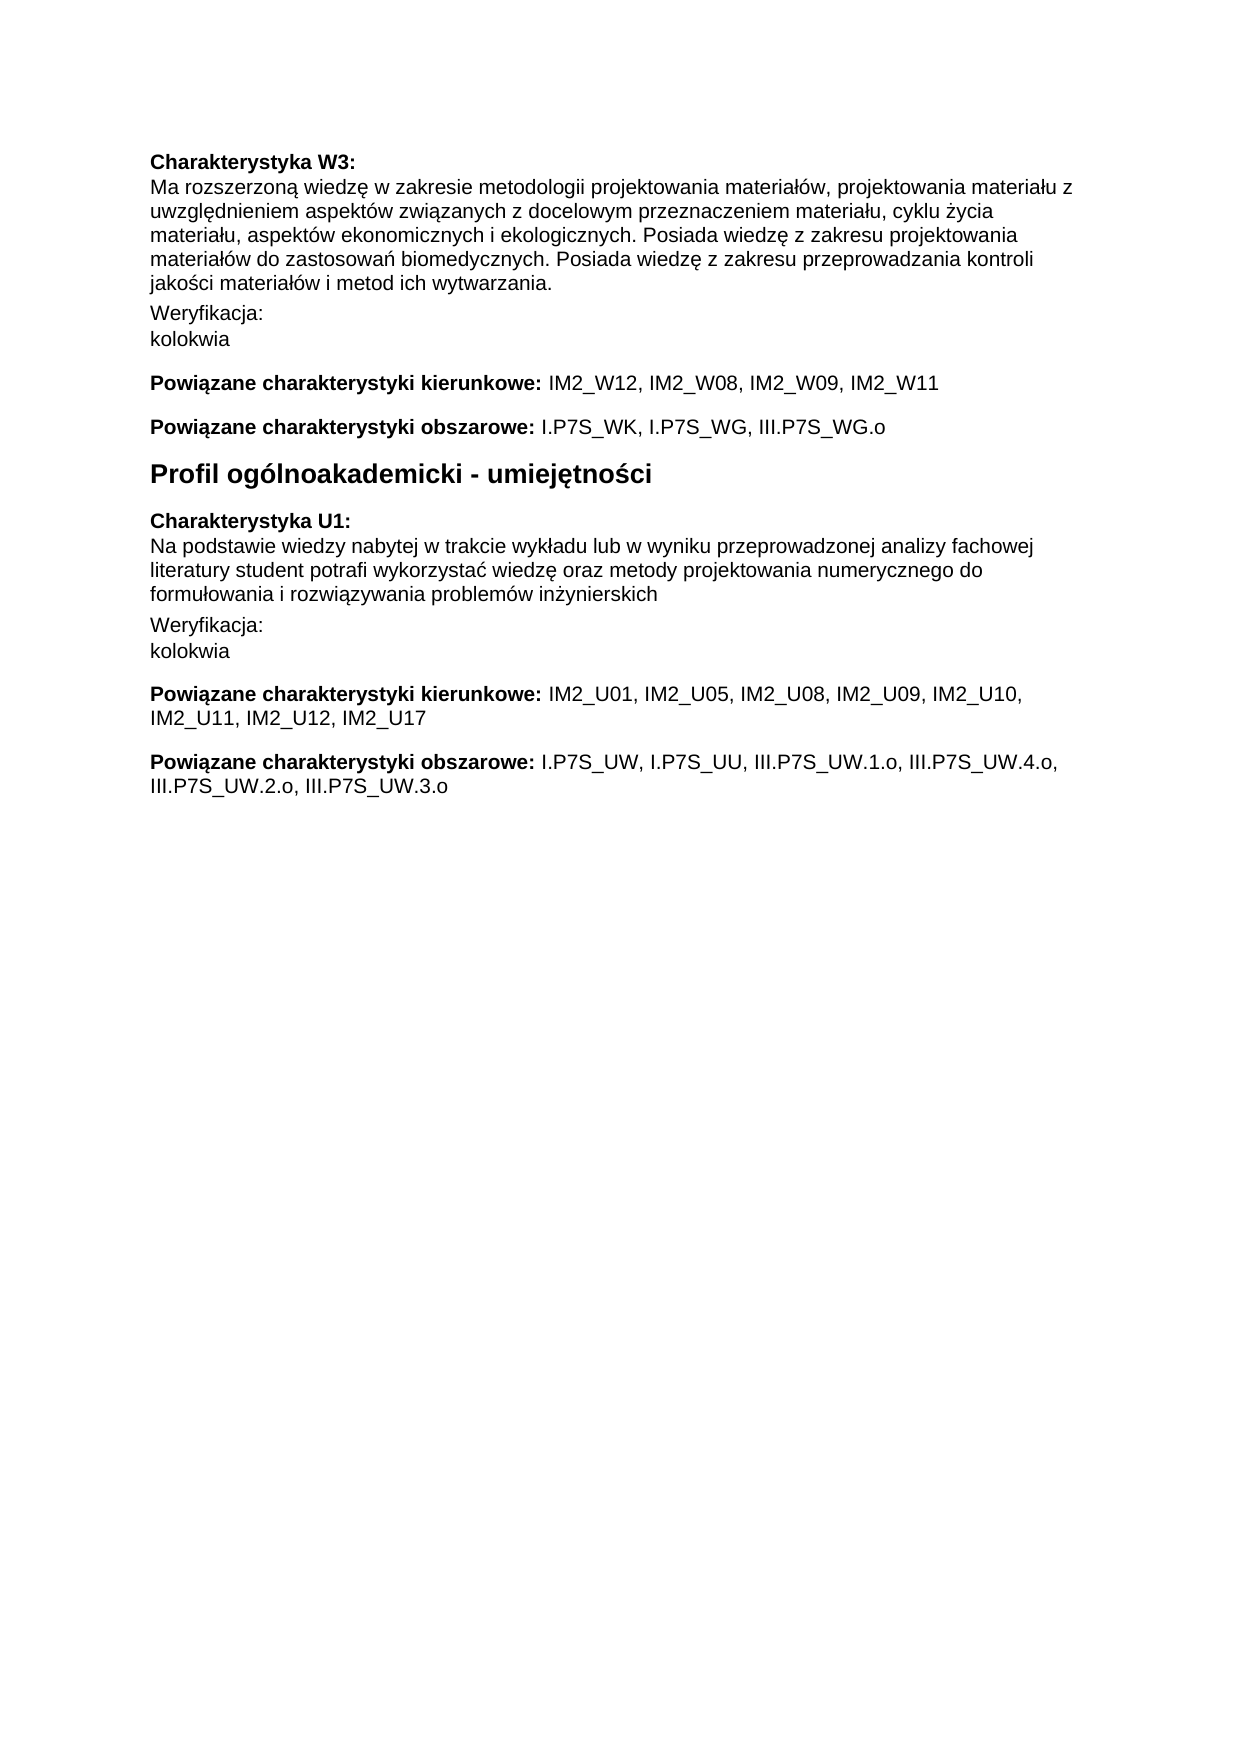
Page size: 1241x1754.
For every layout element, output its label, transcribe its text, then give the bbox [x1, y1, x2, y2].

text Powiązane charakterystyki obszarowe: I.P7S_WK, I.P7S_WG, III.P7S_WG.o [150, 414, 1090, 438]
text Charakterystyka W3: [150, 150, 1090, 174]
subtitle Profil ogólnoakademicki - umiejętności [150, 458, 1090, 489]
text kolokwia [150, 638, 1090, 662]
text Powiązane charakterystyki kierunkowe: IM2_U01, IM2_U05, IM2_U08, IM2_U09, IM2_U10, IM2_U11, IM2_U12, IM2_U17 [150, 682, 1090, 730]
text Weryfikacja: [150, 301, 1090, 325]
text Charakterystyka U1: [150, 509, 1090, 533]
text Na podstawie wiedzy nabytej w trakcie wykładu lub w wyniku przeprowadzonej analizy fachowej literatury student potrafi wykorzystać wiedzę oraz metody projektowania numerycznego do formułowania i rozwiązywania problemów inżynierskich [150, 534, 1090, 606]
text Powiązane charakterystyki obszarowe: I.P7S_UW, I.P7S_UU, III.P7S_UW.1.o, III.P7S_UW.4.o, III.P7S_UW.2.o, III.P7S_UW.3.o [150, 750, 1090, 798]
text kolokwia [150, 327, 1090, 351]
text Weryfikacja: [150, 612, 1090, 636]
text Ma rozszerzoną wiedzę w zakresie metodologii projektowania materiałów, projektowania materiału z uwzględnieniem aspektów związanych z docelowym przeznaczeniem materiału, cyklu życia materiału, aspektów ekonomicznych i ekologicznych. Posiada wiedzę z zakresu projektowania materiałów do zastosowań biomedycznych. Posiada wiedzę z zakresu przeprowadzania kontroli jakości materiałów i metod ich wytwarzania. [150, 175, 1090, 295]
text Powiązane charakterystyki kierunkowe: IM2_W12, IM2_W08, IM2_W09, IM2_W11 [150, 371, 1090, 395]
